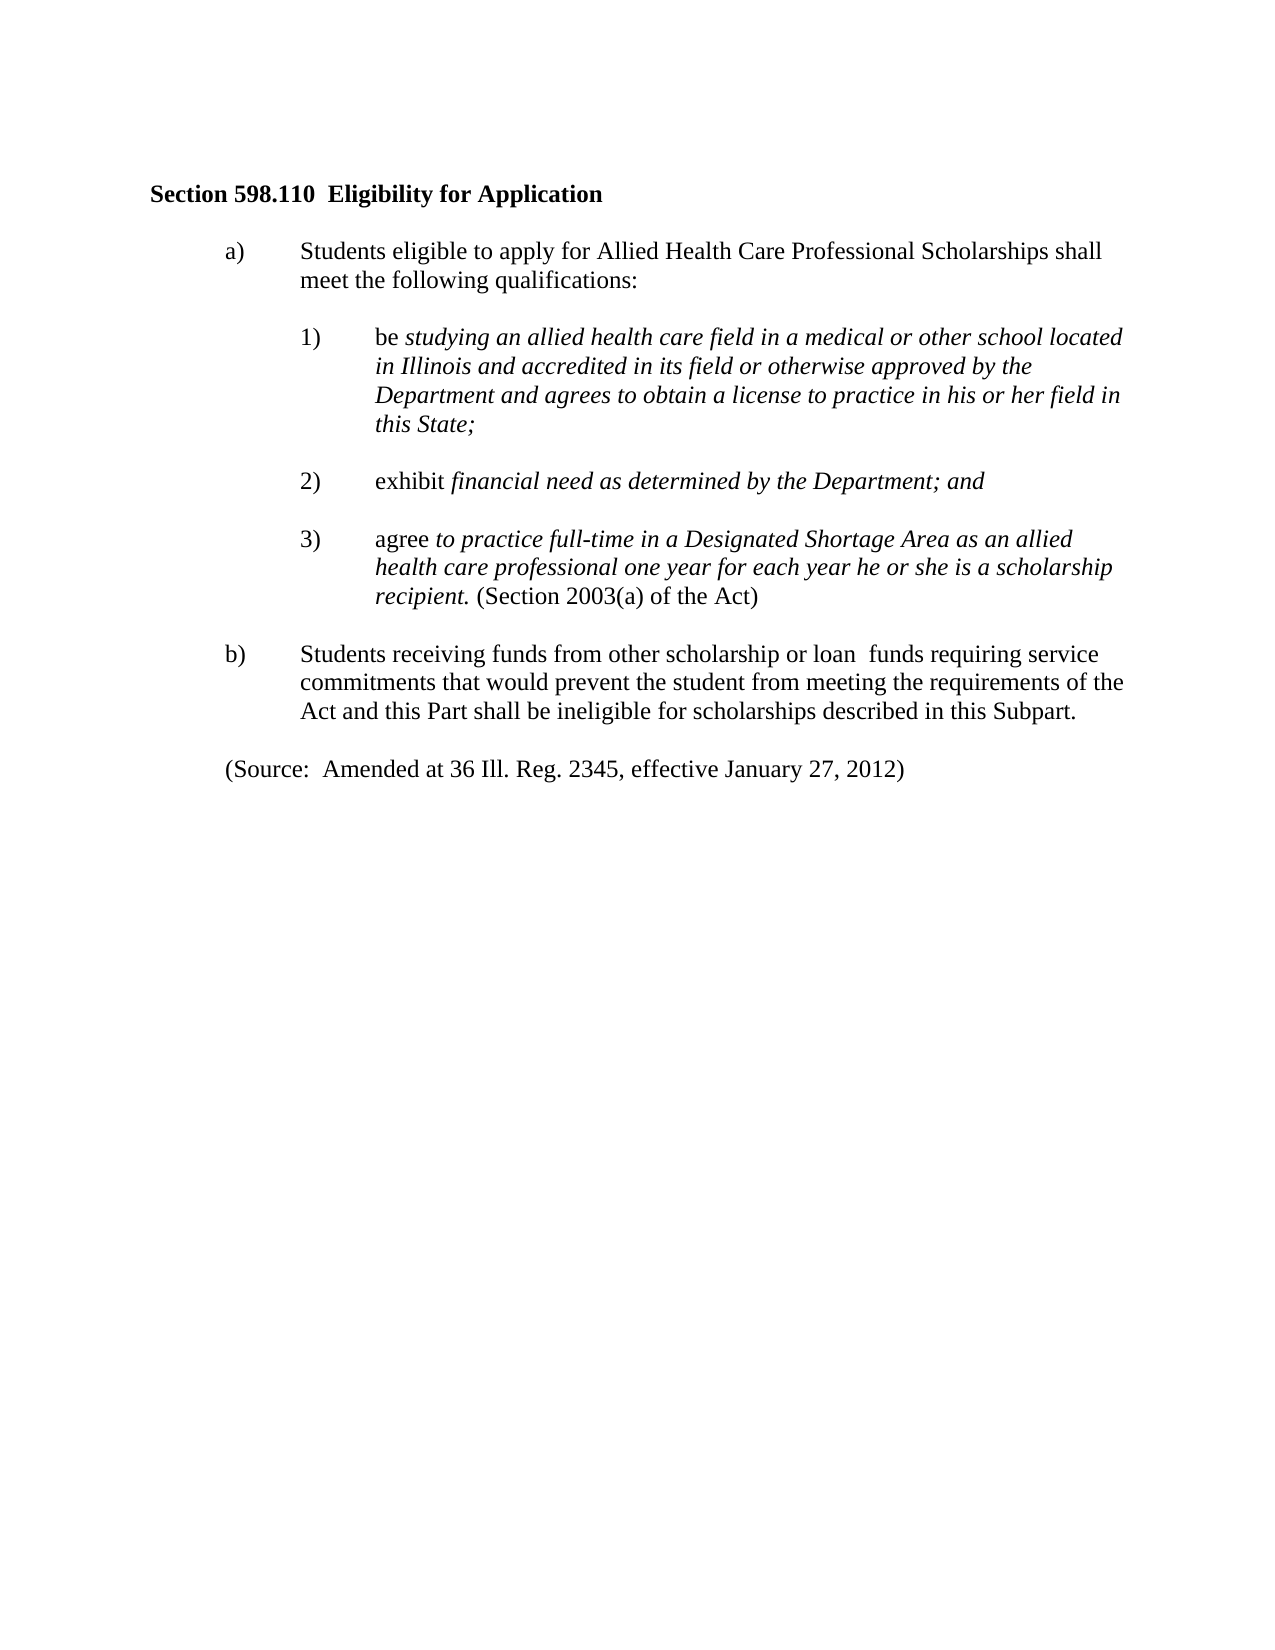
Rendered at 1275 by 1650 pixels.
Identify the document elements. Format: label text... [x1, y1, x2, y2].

text 1) be studying an allied health care field in a medical or other school located in Illinois and accredited in its field or otherwise approved by the Department and agrees to obtain a license to practice in his or her field in this State; [300, 322, 1125, 437]
text 3) agree to practice full-time in a Designated Shortage Area as an allied health care professional one year for each year he or she is a scholarship recipient. (Section 2003(a) of the Act) [300, 524, 1125, 610]
text a) Students eligible to apply for Allied Health Care Professional Scholarships shall meet the following qualifications: [225, 236, 1125, 294]
text b) Students receiving funds from other scholarship or loan funds requiring service commitments that would prevent the student from meeting the requirements of the Act and this Part shall be ineligible for scholarships described in this Subpart. [225, 639, 1125, 725]
text 2) exhibit financial need as determined by the Department; and [300, 466, 1125, 495]
text Section 598.110 Eligibility for Application [150, 179, 1125, 207]
text (Source: Amended at 36 Ill. Reg. 2345, effective January 27, 2012) [225, 754, 1125, 782]
